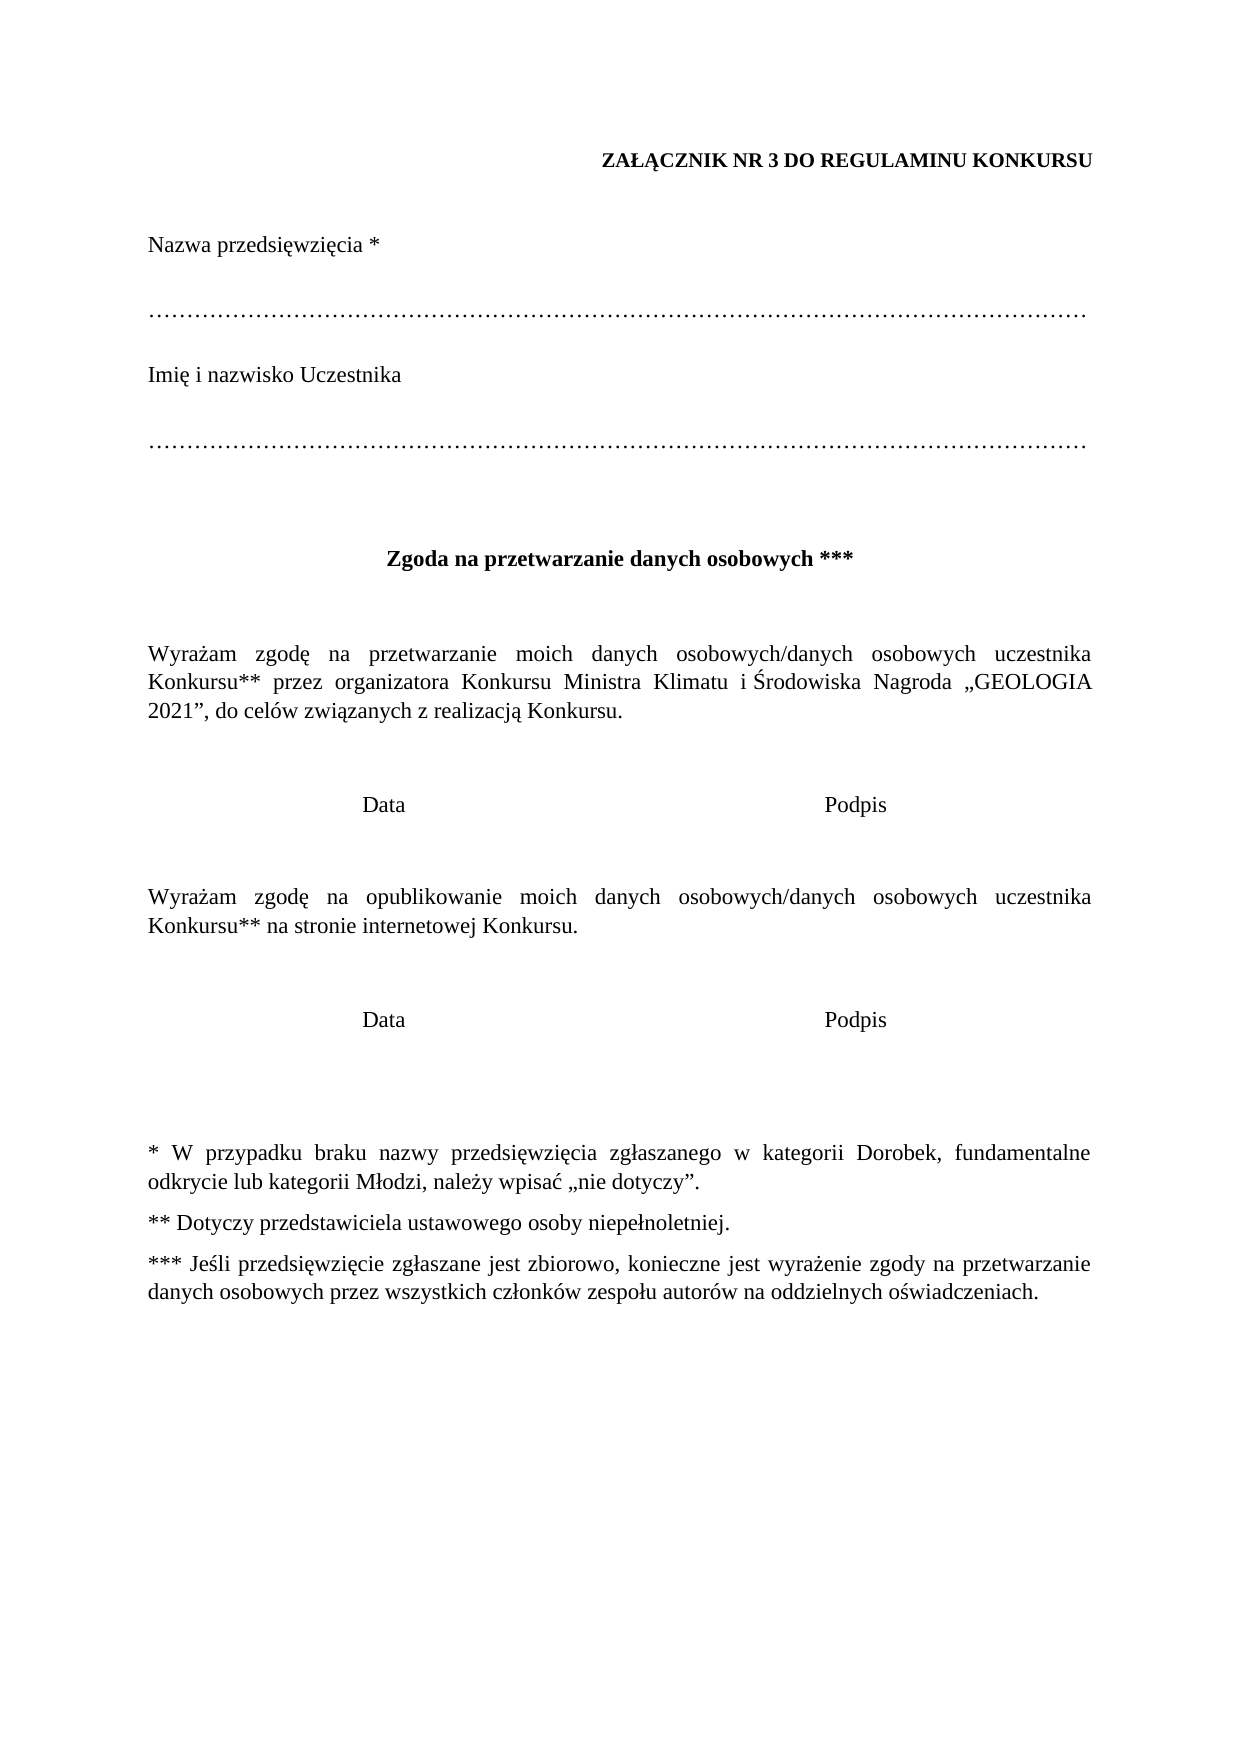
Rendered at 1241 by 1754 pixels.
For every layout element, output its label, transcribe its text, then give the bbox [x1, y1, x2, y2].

table_header Data [148, 994, 619, 1045]
text Wyrażam zgodę na przetwarzanie moich danych osobowych/danych osobowych uczestnika Konkursu** przez organizatora Konkursu Ministra Klimatu i Środowiska Nagroda „GEOLOGIA 2021”, do celów związanych z realizacją Konkursu. [148, 640, 1093, 723]
text ** Dotyczy przedstawiciela ustawowego osoby niepełnoletniej. [148, 1209, 1093, 1235]
table_header Podpis [620, 994, 1092, 1045]
text …………………………………………………………………………………………………………… [148, 296, 1093, 323]
table_header Data [148, 779, 619, 830]
text Wyrażam zgodę na opublikowanie moich danych osobowych/danych osobowych uczestnika Konkursu** na stronie internetowej Konkursu. [148, 883, 1093, 938]
text …………………………………………………………………………………………………………… [148, 427, 1093, 453]
table_header Podpis [620, 779, 1092, 830]
text *** Jeśli przedsięwzięcie zgłaszane jest zbiorowo, konieczne jest wyrażenie zgody na przetwarzanie danych osobowych przez wszystkich członków zespołu autorów na oddzielnych oświadczeniach. [148, 1250, 1093, 1304]
text Imię i nazwisko Uczestnika [148, 362, 1093, 388]
text ZAŁĄCZNIK NR 3 DO REGULAMINU KONKURSU [148, 148, 1093, 172]
text * W przypadku braku nazwy przedsięwzięcia zgłaszanego w kategorii Dorobek, fundamentalne odkrycie lub kategorii Młodzi, należy wpisać „nie dotyczy”. [148, 1139, 1093, 1194]
text Nazwa przedsięwzięcia * [148, 231, 1093, 257]
subtitle Zgoda na przetwarzanie danych osobowych *** [148, 545, 1093, 572]
